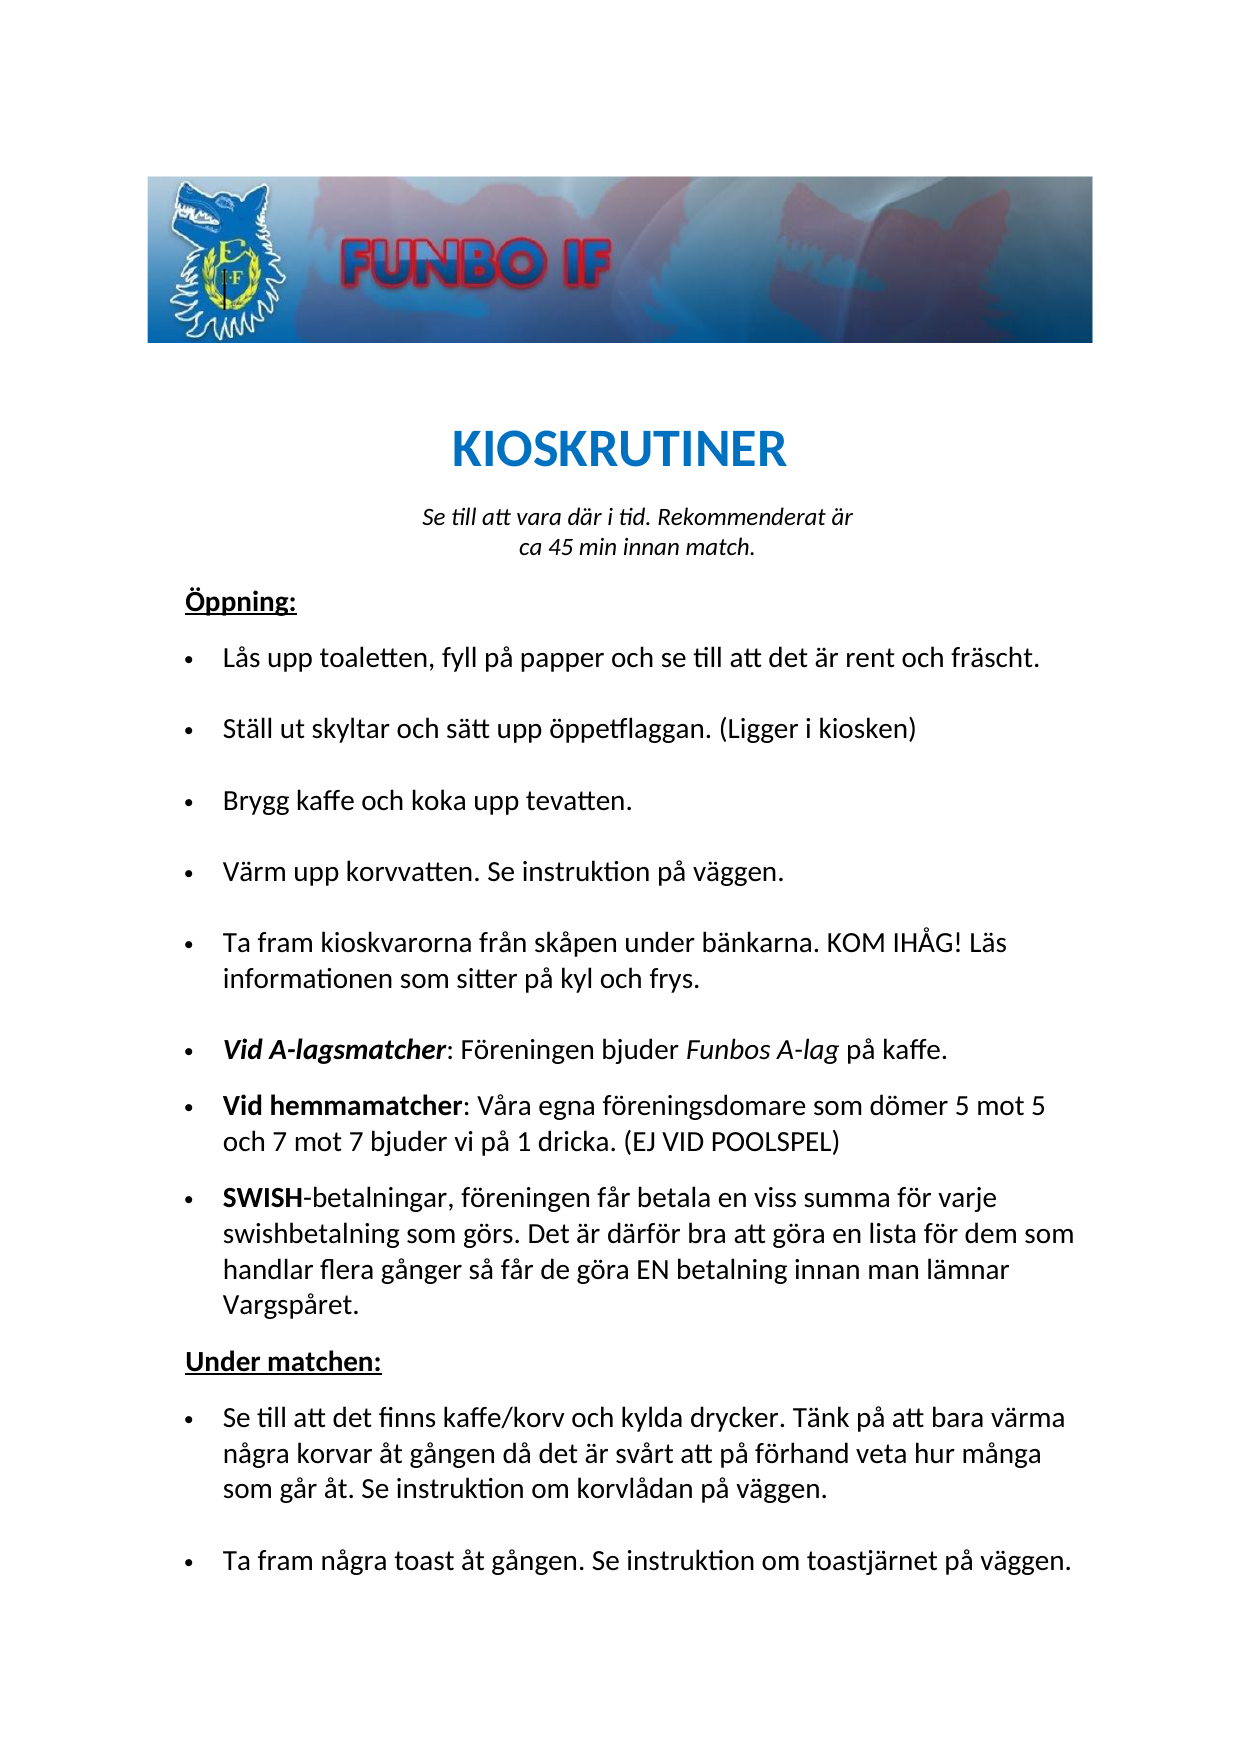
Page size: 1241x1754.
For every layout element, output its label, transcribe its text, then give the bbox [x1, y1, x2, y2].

list Brygg kaffe och koka upp tevatten. [185, 782, 1093, 817]
list Lås upp toaletten, fyll på papper och se till att det är rent och fräscht. [185, 639, 1093, 675]
picture [147, 176, 1093, 343]
text Under matchen: [148, 1343, 1093, 1378]
list Vid A-lagsmatcher: Föreningen bjuder Funbos A-lag på kaffe. [185, 1031, 1093, 1067]
list Vid hemmamatcher: Våra egna föreningsdomare som dömer 5 mot 5 och 7 mot 7 bjuder vi på 1 dricka. (EJ VID POOLSPEL) [185, 1087, 1093, 1159]
list SWISH-betalningar, föreningen får betala en viss summa för varje swishbetalning som görs. Det är därför bra att göra en lista för dem som handlar flera gånger så får de göra EN betalning innan man lämnar Vargspåret. [185, 1179, 1093, 1322]
text Se till att vara där i tid. Rekommenderat är ca 45 min innan match. [185, 501, 1093, 562]
text Öppning: [185, 583, 1093, 618]
list Se till att det finns kaffe/korv och kylda drycker. Tänk på att bara värma några korvar åt gången då det är svårt att på förhand veta hur många som går åt. Se instruktion om korvlådan på väggen. [185, 1399, 1093, 1506]
list Ta fram kioskvarorna från skåpen under bänkarna. KOM IHÅG! Läs informationen som sitter på kyl och frys. [185, 924, 1093, 995]
text KIOSKRUTINER [148, 414, 1093, 480]
list Värm upp korvvatten. Se instruktion på väggen. [185, 853, 1093, 888]
list Ta fram några toast åt gången. Se instruktion om toastjärnet på väggen. [185, 1542, 1093, 1577]
list Ställ ut skyltar och sätt upp öppetflaggan. (Ligger i kiosken) [185, 710, 1093, 746]
